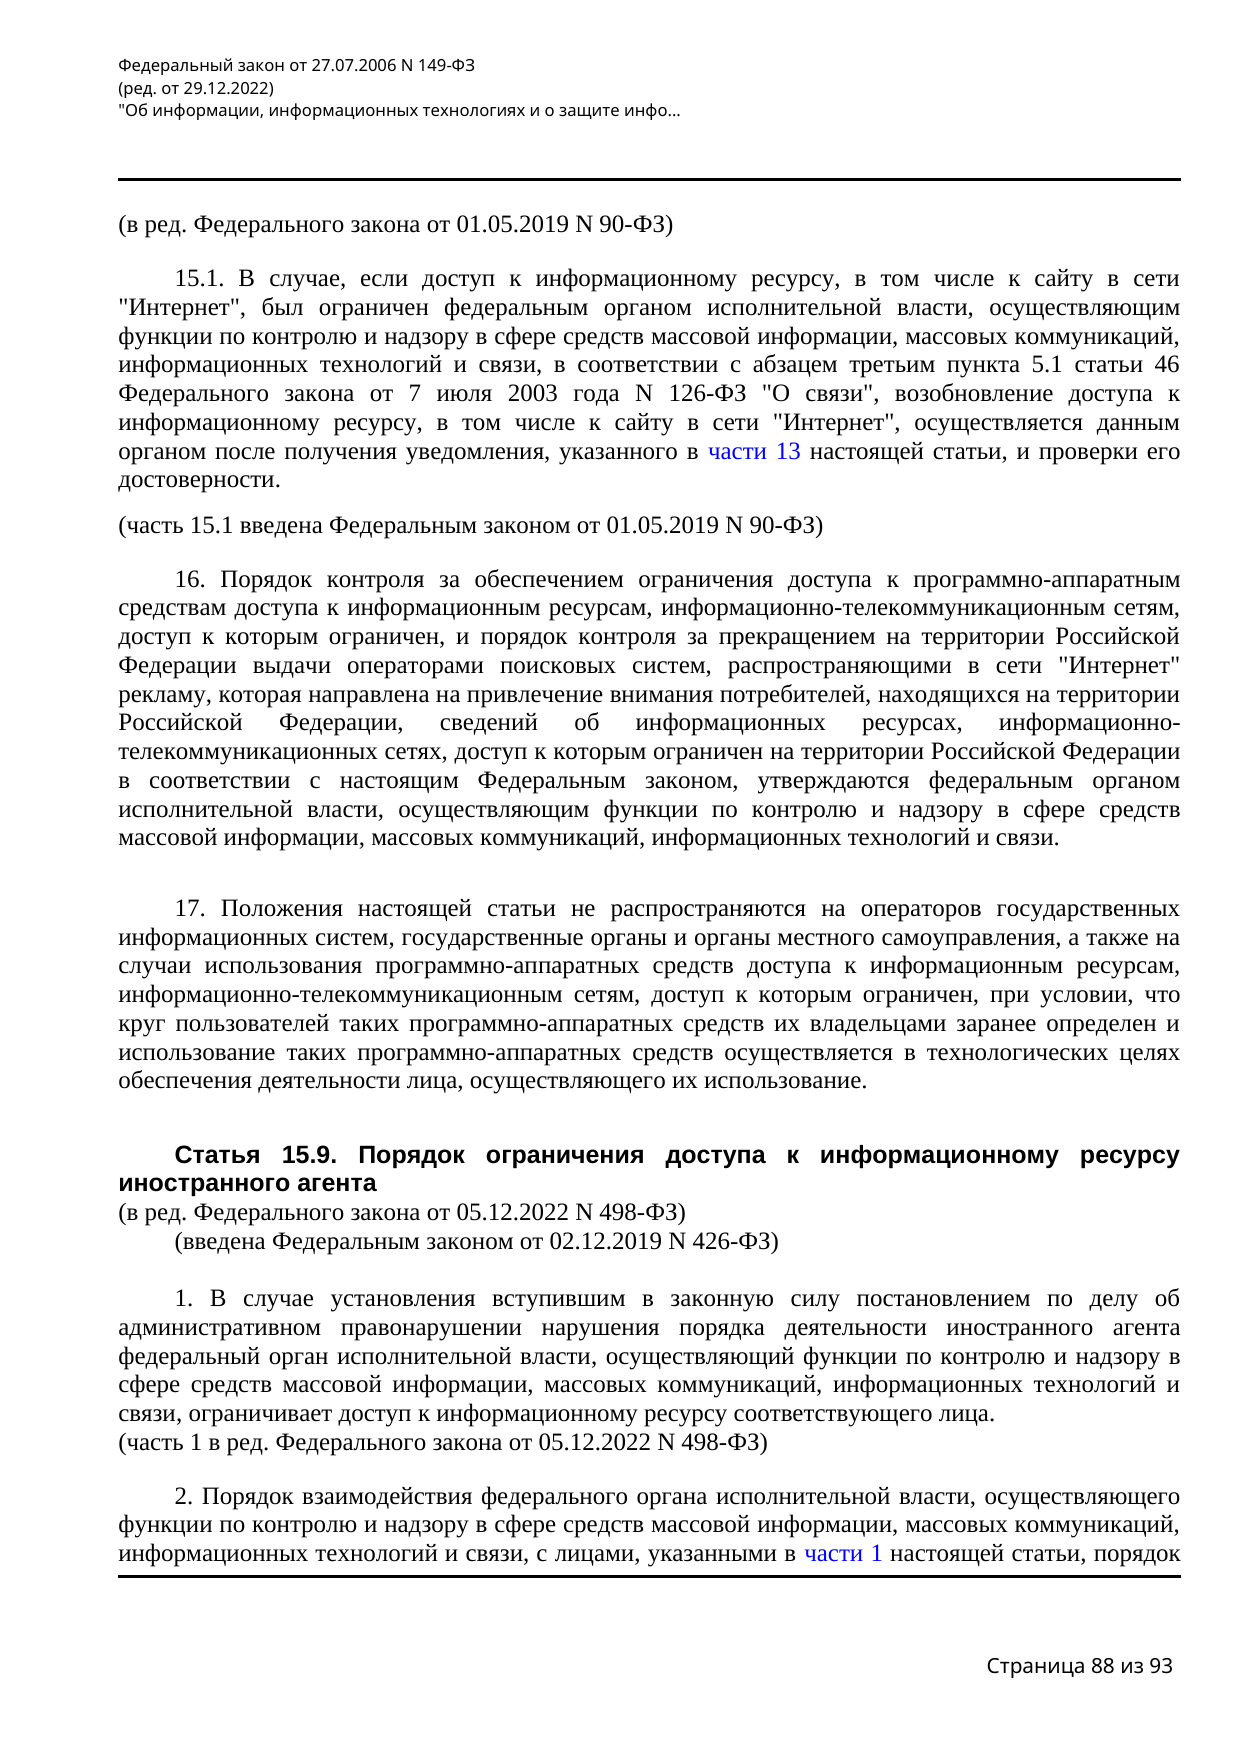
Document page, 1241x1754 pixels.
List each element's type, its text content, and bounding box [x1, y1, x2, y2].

text (часть 1 в ред. Федерального закона от 05.12.2022 N 498-ФЗ) [118, 1427, 1181, 1456]
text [118, 1481, 1181, 1567]
text 16. Порядок контроля за обеспечением ограничения доступа к программно-аппаратным средствам доступа к информационным ресурсам, информационно-телекоммуникационным сетям, доступ к которым ограничен, и порядок контроля за прекращением на территории Российской Федерации выдачи операторами поисковых систем, распространяющими в сети "Интернет" рекламу, которая направлена на привлечение внимания потребителей, находящихся на территории Российской Федерации, сведений об информационных ресурсах, информационно-телекоммуникационных сетях, доступ к которым ограничен на территории Российской Федерации в соответствии с настоящим Федеральным законом, утверждаются федеральным органом исполнительной власти, осуществляющим функции по контролю и надзору в сфере средств массовой информации, массовых коммуникаций, информационных технологий и связи. [118, 564, 1181, 851]
text 1. В случае установления вступившим в законную силу постановлением по делу об административном правонарушении нарушения порядка деятельности иностранного агента федеральный орган исполнительной власти, осуществляющий функции по контролю и надзору в сфере средств массовой информации, массовых коммуникаций, информационных технологий и связи, ограничивает доступ к информационному ресурсу соответствующего лица. [118, 1283, 1181, 1427]
text 17. Положения настоящей статьи не распространяются на операторов государственных информационных систем, государственные органы и органы местного самоуправления, а также на случаи использования программно-аппаратных средств доступа к информационным ресурсам, информационно-телекоммуникационным сетям, доступ к которым ограничен, при условии, что круг пользователей таких программно-аппаратных средств их владельцами заранее определен и использование таких программно-аппаратных средств осуществляется в технологических целях обеспечения деятельности лица, осуществляющего их использование. [118, 893, 1181, 1094]
text 15.1. В случае, если доступ к информационному ресурсу, в том числе к сайту в сети "Интернет", был ограничен федеральным органом исполнительной власти, осуществляющим функции по контролю и надзору в сфере средств массовой информации, массовых коммуникаций, информационных технологий и связи, в соответствии с абзацем третьим пункта 5.1 статьи 46 Федерального закона от 7 июля 2003 года N 126-ФЗ "О связи", возобновление доступа к информационному ресурсу, в том числе к сайту в сети "Интернет", осуществляется данным органом после получения уведомления, указанного в части 13 настоящей статьи, и проверки его достоверности. [118, 263, 1181, 493]
title Статья 15.9. Порядок ограничения доступа к информационному ресурсу иностранного агента [118, 1139, 1181, 1197]
text (в ред. Федерального закона от 01.05.2019 N 90-ФЗ) [118, 209, 1181, 238]
text (часть 15.1 введена Федеральным законом от 01.05.2019 N 90-ФЗ) [118, 510, 1181, 539]
text (в ред. Федерального закона от 05.12.2022 N 498-ФЗ) [118, 1197, 1181, 1226]
text (введена Федеральным законом от 02.12.2019 N 426-ФЗ) [118, 1226, 1181, 1254]
